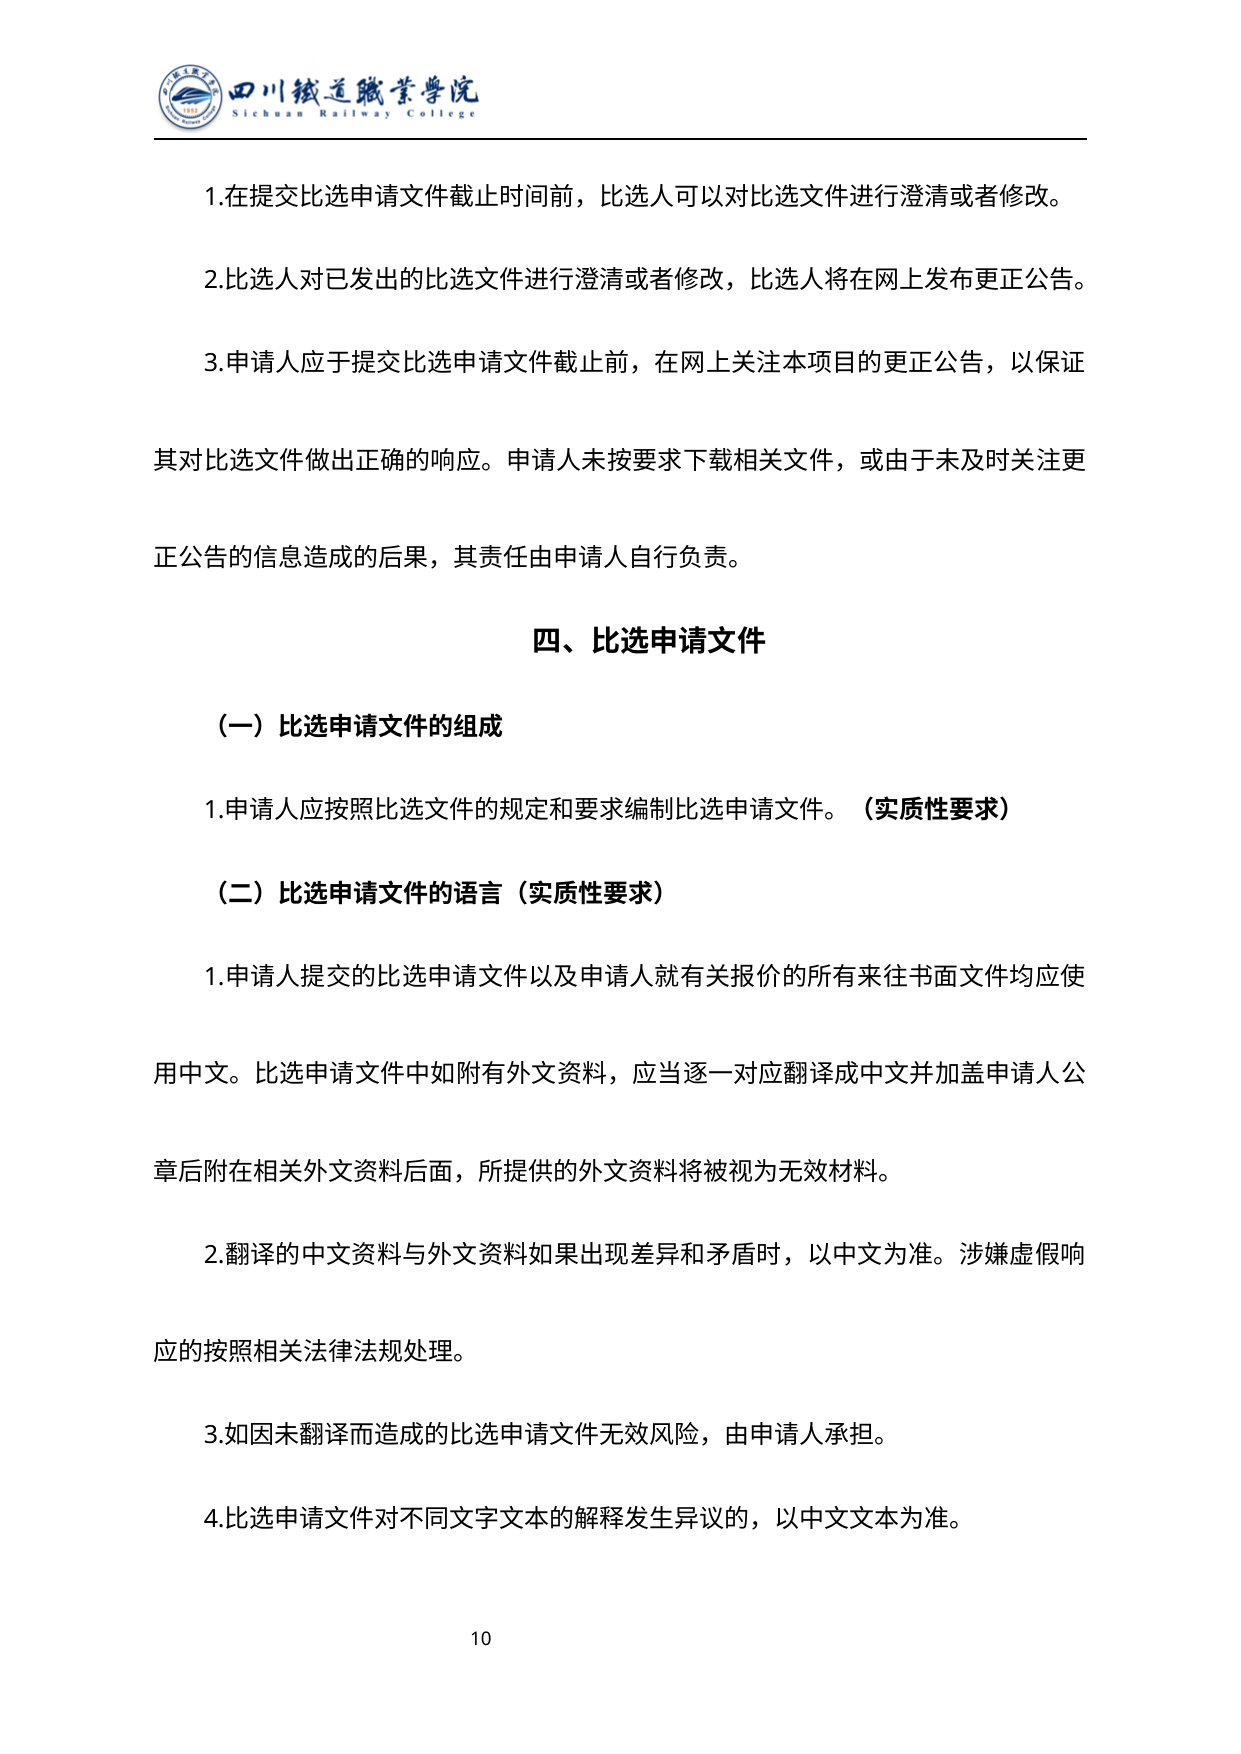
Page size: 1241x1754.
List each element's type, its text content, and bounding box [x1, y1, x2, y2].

text 1.在提交比选申请文件截止时间前，比选人可以对比选文件进行澄清或者修改。 [153, 162, 1087, 227]
text 1.申请人应按照比选文件的规定和要求编制比选申请文件。（实质性要求） [153, 776, 1087, 841]
text 3.申请人应于提交比选申请文件截止前，在网上关注本项目的更正公告，以保证其对比选文件做出正确的响应。申请人未按要求下载相关文件，或由于未及时关注更正公告的信息造成的后果，其责任由申请人自行负责。 [153, 328, 1087, 588]
text 2.比选人对已发出的比选文件进行澄清或者修改，比选人将在网上发布更正公告。 [153, 245, 1087, 310]
text 1.申请人提交的比选申请文件以及申请人就有关报价的所有来往书面文件均应使用中文。比选申请文件中如附有外文资料，应当逐一对应翻译成中文并加盖申请人公章后附在相关外文资料后面，所提供的外文资料将被视为无效材料。 [153, 942, 1087, 1202]
text 4.比选申请文件对不同文字文本的解释发生异议的，以中文文本为准。 [153, 1484, 1087, 1549]
text 四、比选申请文件 [153, 606, 1087, 671]
picture [153, 59, 485, 136]
text （二）比选申请文件的语言（实质性要求） [153, 859, 1087, 924]
text 3.如因未翻译而造成的比选申请文件无效风险，由申请人承担。 [153, 1401, 1087, 1466]
text （一）比选申请文件的组成 [153, 692, 1087, 757]
text 2.翻译的中文资料与外文资料如果出现差异和矛盾时，以中文为准。涉嫌虚假响应的按照相关法律法规处理。 [153, 1220, 1087, 1382]
